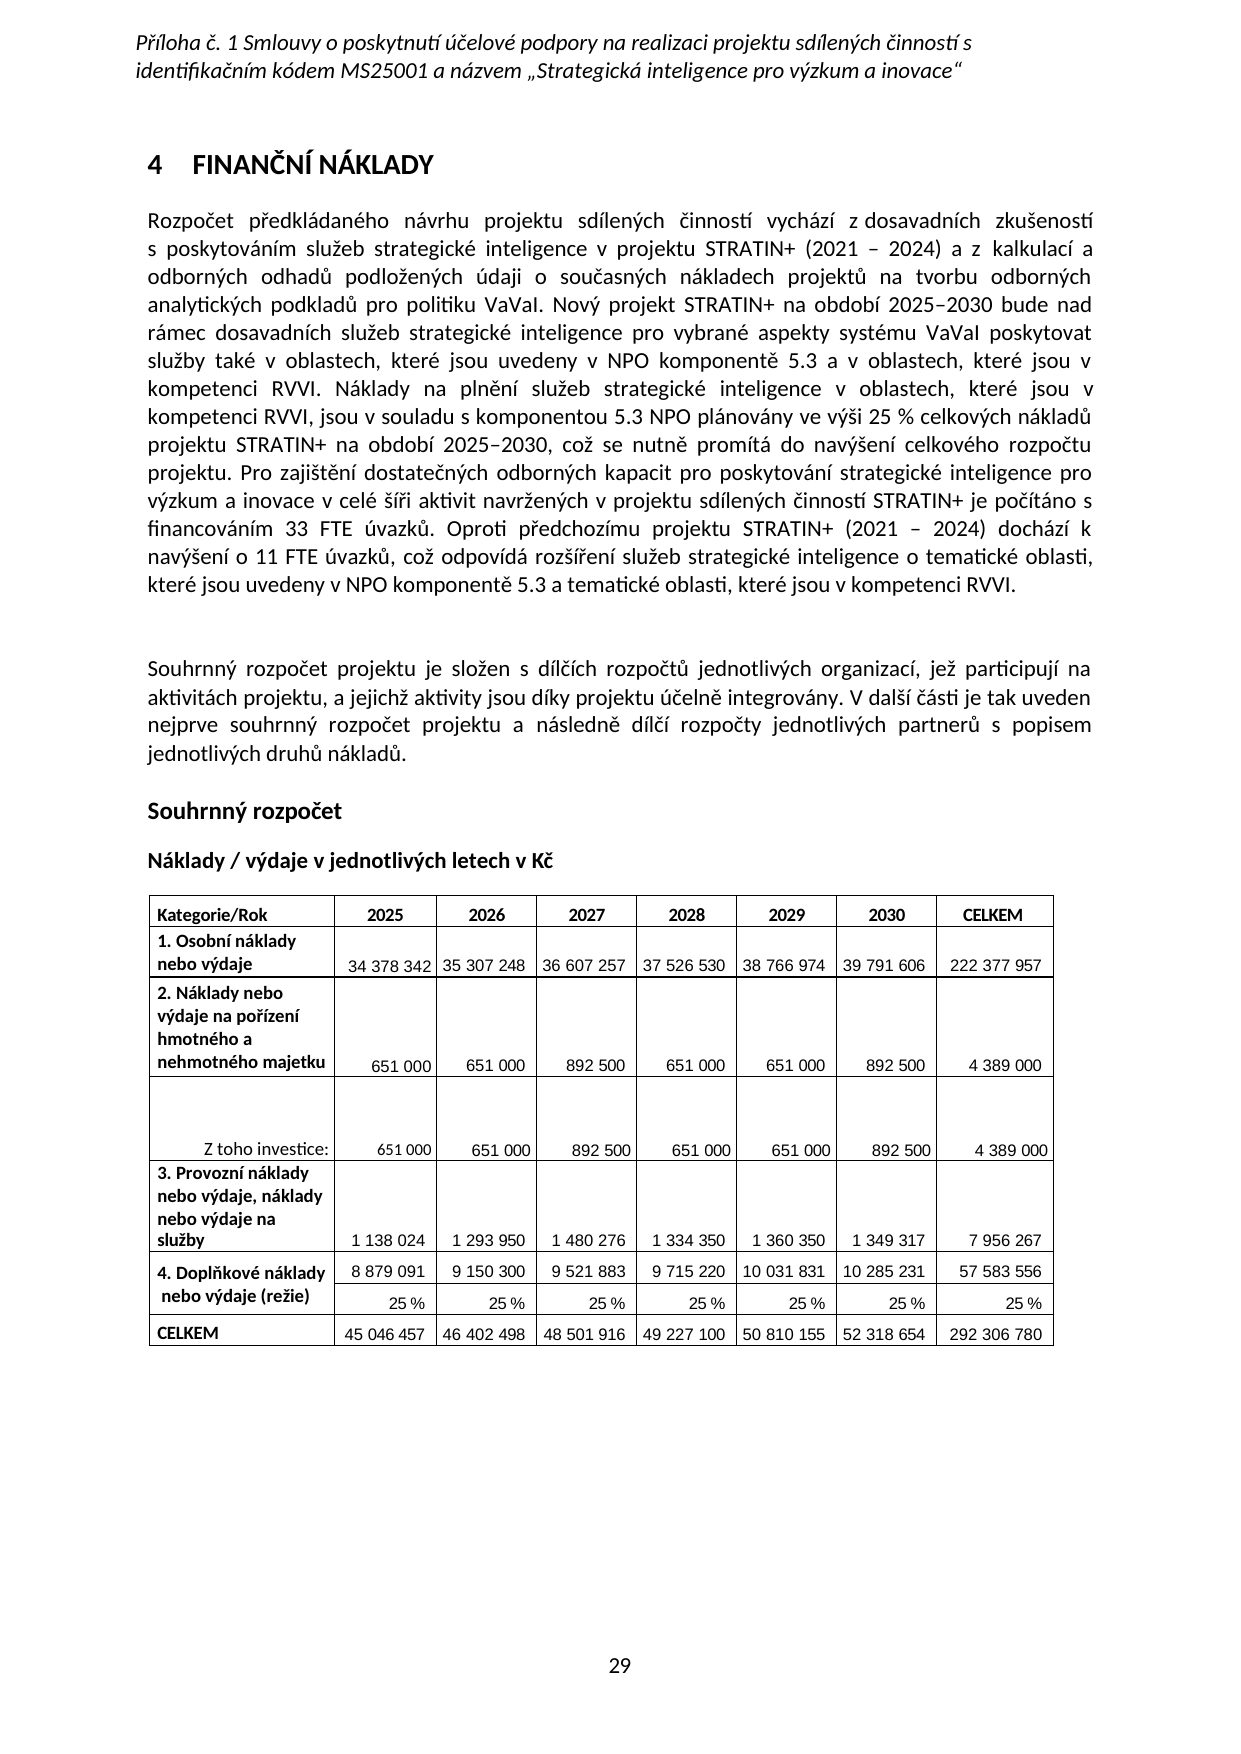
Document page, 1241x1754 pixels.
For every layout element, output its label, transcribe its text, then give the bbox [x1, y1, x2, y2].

table_cell 8 879 091 [335, 1252, 436, 1282]
table_cell 892 500 [537, 978, 636, 1076]
table_cell 1. Osobní náklady nebo výdaje [150, 927, 334, 976]
table_cell 651 000 [335, 1077, 436, 1160]
table_cell 25 % [537, 1284, 636, 1314]
table_cell 7 956 267 [937, 1161, 1053, 1251]
table_cell 2. Náklady nebo výdaje na pořízení hmotného a nehmotného majetku [150, 978, 334, 1076]
table_cell 49 227 100 [637, 1315, 736, 1345]
table_cell 34 378 342 [335, 927, 436, 976]
table_cell 651 000 [437, 978, 536, 1076]
subtitle FINANČNÍ NÁKLADY [147, 146, 1105, 181]
table_cell 892 500 [837, 978, 936, 1076]
table_cell 651 000 [335, 978, 436, 1076]
text Souhrnný rozpočet projektu je složen s dílčích rozpočtů jednotlivých organizací, jež participují na aktivitách projektu, a jejichž aktivity jsou díky projektu účelně integrovány. V další části je tak uveden nejprve souhrnný rozpočet projektu a následně dílčí rozpočty jednotlivých partnerů s popisem jednotlivých druhů nákladů. [147, 654, 1093, 767]
table_cell 10 031 831 [737, 1252, 836, 1282]
table_header Kategorie/Rok [150, 896, 334, 926]
table_cell 25 % [335, 1284, 436, 1314]
table_header 2028 [637, 896, 736, 926]
table_cell 1 334 350 [637, 1161, 736, 1251]
table_header 2027 [537, 896, 636, 926]
table_cell 222 377 957 [937, 927, 1053, 976]
table_cell 651 000 [737, 1077, 836, 1160]
table_cell 52 318 654 [837, 1315, 936, 1345]
table_cell 4. Doplňkové náklady nebo výdaje (režie) [150, 1252, 334, 1314]
table_cell 1 349 317 [837, 1161, 936, 1251]
table_cell 50 810 155 [737, 1315, 836, 1345]
table_cell 9 715 220 [637, 1252, 736, 1282]
table_cell 37 526 530 [637, 927, 736, 976]
table_cell 10 285 231 [837, 1252, 936, 1282]
table_header 2029 [737, 896, 836, 926]
text Rozpočet předkládaného návrhu projektu sdílených činností vychází z dosavadních zkušeností s poskytováním služeb strategické inteligence v projektu STRATIN+ (2021 – 2024) a z kalkulací a odborných odhadů podložených údaji o současných nákladech projektů na tvorbu odborných analytických podkladů pro politiku VaVaI. Nový projekt STRATIN+ na období 2025–2030 bude nad rámec dosavadních služeb strategické inteligence pro vybrané aspekty systému VaVaI poskytovat služby také v oblastech, které jsou uvedeny v NPO komponentě 5.3 a v oblastech, které jsou v kompetenci RVVI. Náklady na plnění služeb strategické inteligence v oblastech, které jsou v kompetenci RVVI, jsou v souladu s komponentou 5.3 NPO plánovány ve výši 25 % celkových nákladů projektu STRATIN+ na období 2025–2030, což se nutně promítá do navýšení celkového rozpočtu projektu. Pro zajištění dostatečných odborných kapacit pro poskytování strategické inteligence pro výzkum a inovace v celé šíři aktivit navržených v projektu sdílených činností STRATIN+ je počítáno s financováním 33 FTE úvazků. Oproti předchozímu projektu STRATIN+ (2021 – 2024) dochází k navýšení o 11 FTE úvazků, což odpovídá rozšíření služeb strategické inteligence o tematické oblasti, které jsou uvedeny v NPO komponentě 5.3 a tematické oblasti, které jsou v kompetenci RVVI. [147, 206, 1093, 598]
table_cell 1 138 024 [335, 1161, 436, 1251]
table_cell 39 791 606 [837, 927, 936, 976]
table_cell 9 150 300 [437, 1252, 536, 1282]
table_cell 4 389 000 [937, 1077, 1053, 1160]
table_cell 25 % [437, 1284, 536, 1314]
table_cell 38 766 974 [737, 927, 836, 976]
table_cell CELKEM [150, 1315, 334, 1345]
table_cell 25 % [637, 1284, 736, 1314]
table_header 2030 [837, 896, 936, 926]
table_cell 3. Provozní náklady nebo výdaje, náklady nebo výdaje na služby [150, 1161, 334, 1251]
table_header CELKEM [937, 896, 1053, 926]
subtitle Souhrnný rozpočet [147, 795, 1105, 825]
table_cell Z toho investice: [150, 1077, 334, 1160]
table_cell 892 500 [537, 1077, 636, 1160]
table_header 2026 [437, 896, 536, 926]
table_cell 9 521 883 [537, 1252, 636, 1282]
table_cell 25 % [937, 1284, 1053, 1314]
table_cell 48 501 916 [537, 1315, 636, 1345]
table_cell 46 402 498 [437, 1315, 536, 1345]
table_cell 651 000 [437, 1077, 536, 1160]
table_cell 1 480 276 [537, 1161, 636, 1251]
table_header 2025 [335, 896, 436, 926]
table_cell 36 607 257 [537, 927, 636, 976]
table_cell 25 % [837, 1284, 936, 1314]
table_cell 4 389 000 [937, 978, 1053, 1076]
table_cell 1 293 950 [437, 1161, 536, 1251]
table_cell 651 000 [637, 978, 736, 1076]
text Náklady / výdaje v jednotlivých letech v Kč [147, 846, 1105, 874]
table_cell 25 % [737, 1284, 836, 1314]
table_cell 35 307 248 [437, 927, 536, 976]
table_cell 651 000 [737, 978, 836, 1076]
table_cell 651 000 [637, 1077, 736, 1160]
table_cell 45 046 457 [335, 1315, 436, 1345]
table_cell 1 360 350 [737, 1161, 836, 1251]
table_cell 57 583 556 [937, 1252, 1053, 1282]
table_cell 292 306 780 [937, 1315, 1053, 1345]
table_cell 892 500 [837, 1077, 936, 1160]
